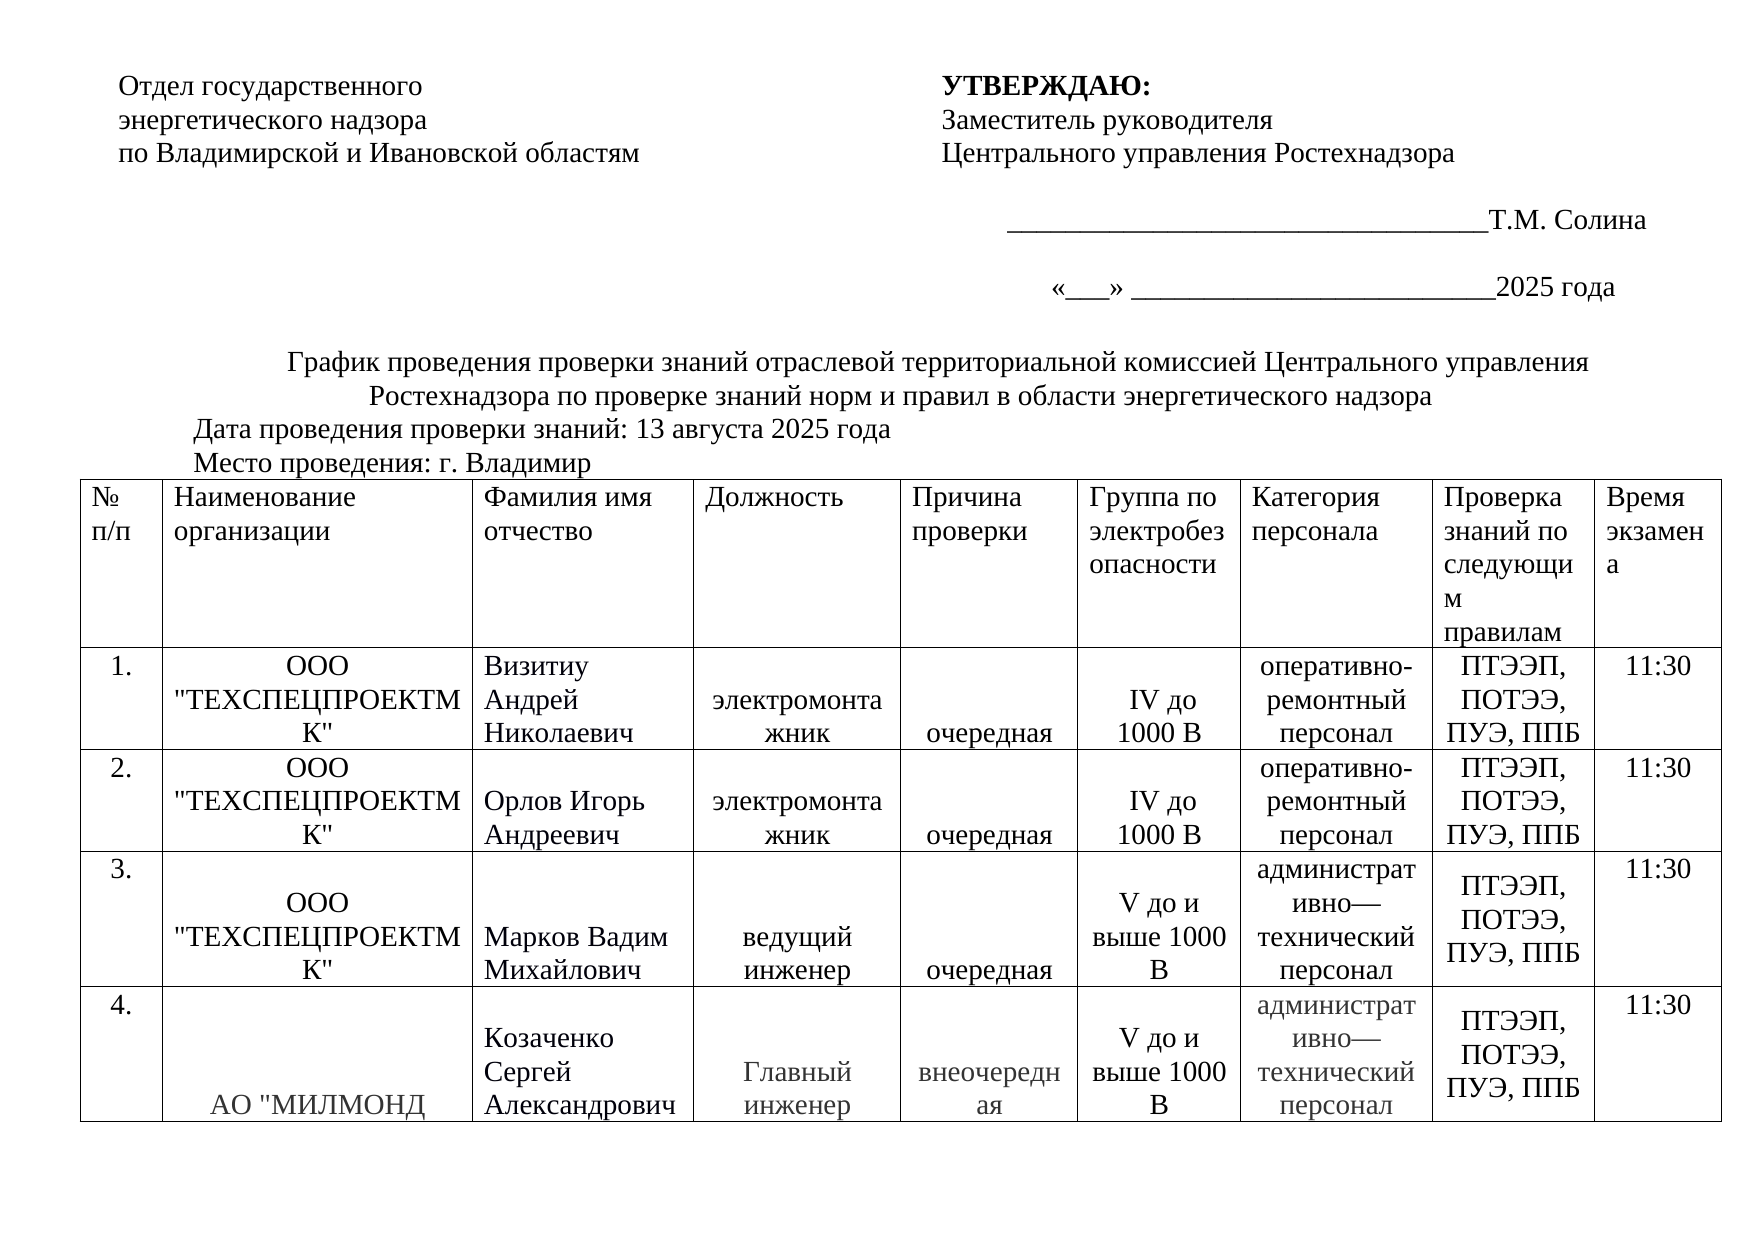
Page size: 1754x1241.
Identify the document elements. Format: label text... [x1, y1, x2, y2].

table_cell АО "МИЛМОНД [163, 987, 472, 1121]
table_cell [1433, 987, 1594, 1121]
table_header № п/п [81, 480, 162, 647]
table_cell Марков Вадим Михайлович [473, 852, 693, 986]
table_cell очередная [901, 750, 1077, 851]
table_cell Главный инженер [694, 987, 900, 1121]
table_cell Козаченко Сергей Александрович [473, 987, 693, 1121]
table_cell электромонтажник [694, 750, 900, 851]
table_header Категория персонала [1241, 480, 1432, 647]
table_header Отдел государственного энергетического надзора по Владимирской и Ивановской областям [107, 35, 930, 316]
table_cell [81, 852, 162, 986]
table_header Должность [694, 480, 900, 647]
table_cell оперативно-ремонтный персонал [1241, 750, 1432, 851]
table_cell V до и выше 1000 В [1078, 852, 1240, 986]
text Место проведения: г. Владимир [118, 445, 1683, 478]
table_cell ООО "ТЕХСПЕЦПРОЕКТМК" [163, 648, 472, 749]
table_header Время экзамена [1595, 480, 1721, 647]
table_cell ПТЭЭП, ПОТЭЭ, ПУЭ, ППБ [1433, 750, 1594, 851]
table_header Причина проверки [901, 480, 1077, 647]
table_cell [81, 987, 162, 1121]
table_cell ПТЭЭП, ПОТЭЭ, ПУЭ, ППБ [1433, 852, 1594, 986]
table_cell ООО "ТЕХСПЕЦПРОЕКТМК" [163, 750, 472, 851]
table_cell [1241, 987, 1432, 1121]
table_header Группа по электробезопасности [1078, 480, 1240, 647]
table_header УТВЕРЖДАЮ: Заместитель руководителя Центрального управления Ростехнадзора _________________________________Т.М. Солина «___» _________________________2025 года [930, 35, 1683, 316]
table_cell 11:30 [1595, 750, 1721, 851]
table_cell очередная [901, 852, 1077, 986]
table_cell административно—технический персонал [1241, 852, 1432, 986]
table_cell ООО "ТЕХСПЕЦПРОЕКТМК" [163, 852, 472, 986]
table_cell 11:30 [1595, 648, 1721, 749]
table_header Фамилия имя отчество [473, 480, 693, 647]
table_cell электромонтажник [694, 648, 900, 749]
text Дата проведения проверки знаний: 13 августа 2025 года [118, 411, 1683, 445]
text График проведения проверки знаний отраслевой территориальной комиссией Центрального управления Ростехнадзора по проверке знаний норм и правил в области энергетического надзора [118, 344, 1683, 411]
table_cell V до и выше 1000 В [1078, 987, 1240, 1121]
table_cell 11:30 [1595, 852, 1721, 986]
table_cell [81, 648, 162, 749]
table_cell внеочередная [901, 987, 1077, 1121]
table_cell Орлов Игорь Андреевич [473, 750, 693, 851]
table_cell Визитиу Андрей Николаевич [473, 648, 693, 749]
table_cell очередная [901, 648, 1077, 749]
table_header Проверка знаний по следующим правилам [1433, 480, 1594, 647]
table_cell 11:30 [1595, 987, 1721, 1121]
table_header Наименование организации [163, 480, 472, 647]
table_cell оперативно-ремонтный персонал [1241, 648, 1432, 749]
table_cell [81, 750, 162, 851]
table_cell IV до 1000 В [1078, 750, 1240, 851]
table_cell IV до 1000 В [1078, 648, 1240, 749]
table_cell ПТЭЭП, ПОТЭЭ, ПУЭ, ППБ [1433, 648, 1594, 749]
table_cell ведущий инженер [694, 852, 900, 986]
